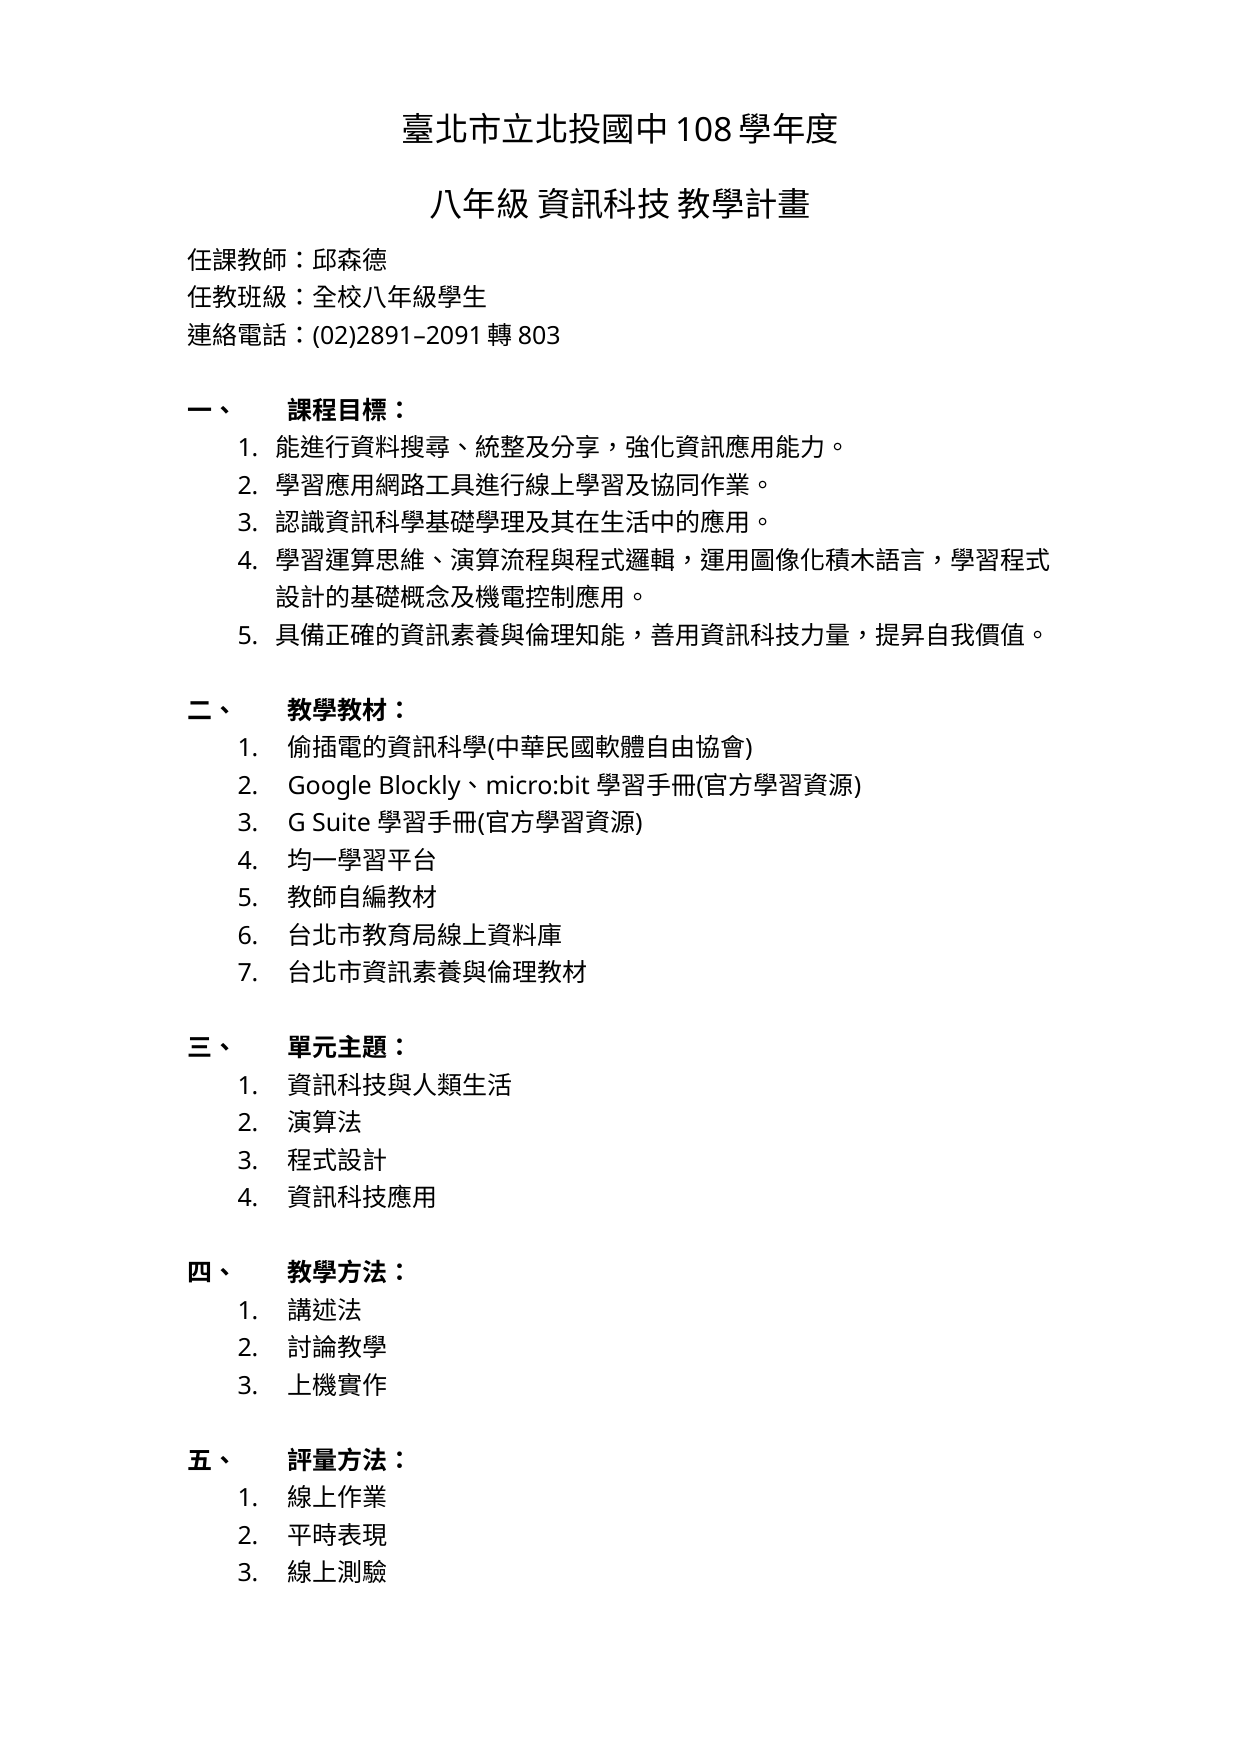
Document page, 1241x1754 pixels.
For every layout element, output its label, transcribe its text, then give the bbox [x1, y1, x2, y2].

list 具備正確的資訊素養與倫理知能，善用資訊科技力量，提昇自我價值。 [237, 614, 1053, 652]
list 線上作業 [237, 1477, 1053, 1514]
list 台北市資訊素養與倫理教材 [237, 952, 1053, 989]
list 能進行資料搜尋、統整及分享，強化資訊應用能力。 [237, 427, 1053, 464]
list 演算法 [237, 1102, 1053, 1139]
list 均一學習平台 [237, 839, 1053, 877]
list 線上測驗 [237, 1552, 1053, 1589]
list 上機實作 [237, 1364, 1053, 1402]
text 任教班級：全校八年級學生 [187, 277, 1053, 314]
list 教學方法： [187, 1252, 1053, 1289]
list 討論教學 [237, 1327, 1053, 1364]
text 八年級 資訊科技 教學計畫 [187, 164, 1053, 239]
list 資訊科技與人類生活 [237, 1064, 1053, 1102]
list 課程目標： [187, 389, 1053, 427]
list 程式設計 [237, 1139, 1053, 1177]
list 教學教材： [187, 689, 1053, 727]
list Google Blockly、micro:bit 學習手冊(官方學習資源) [237, 764, 1053, 802]
list 資訊科技應用 [237, 1177, 1053, 1214]
list 台北市教育局線上資料庫 [237, 914, 1053, 952]
text 臺北市立北投國中108學年度 [187, 89, 1053, 164]
list 學習應用網路工具進行線上學習及協同作業。 [237, 464, 1053, 502]
list 單元主題： [187, 1027, 1053, 1064]
list 評量方法： [187, 1439, 1053, 1477]
text 連絡電話：(02)2891–2091轉803 [187, 314, 1053, 352]
list 偷插電的資訊科學(中華民國軟體自由協會) [237, 727, 1053, 764]
list 教師自編教材 [237, 877, 1053, 914]
text 任課教師：邱森德 [187, 239, 1053, 277]
list 講述法 [237, 1289, 1053, 1327]
list G Suite 學習手冊(官方學習資源) [237, 802, 1053, 839]
list 學習運算思維、演算流程與程式邏輯，運用圖像化積木語言，學習程式設計的基礎概念及機電控制應用。 [237, 539, 1053, 614]
list 平時表現 [237, 1514, 1053, 1552]
list 認識資訊科學基礎學理及其在生活中的應用。 [237, 502, 1053, 539]
